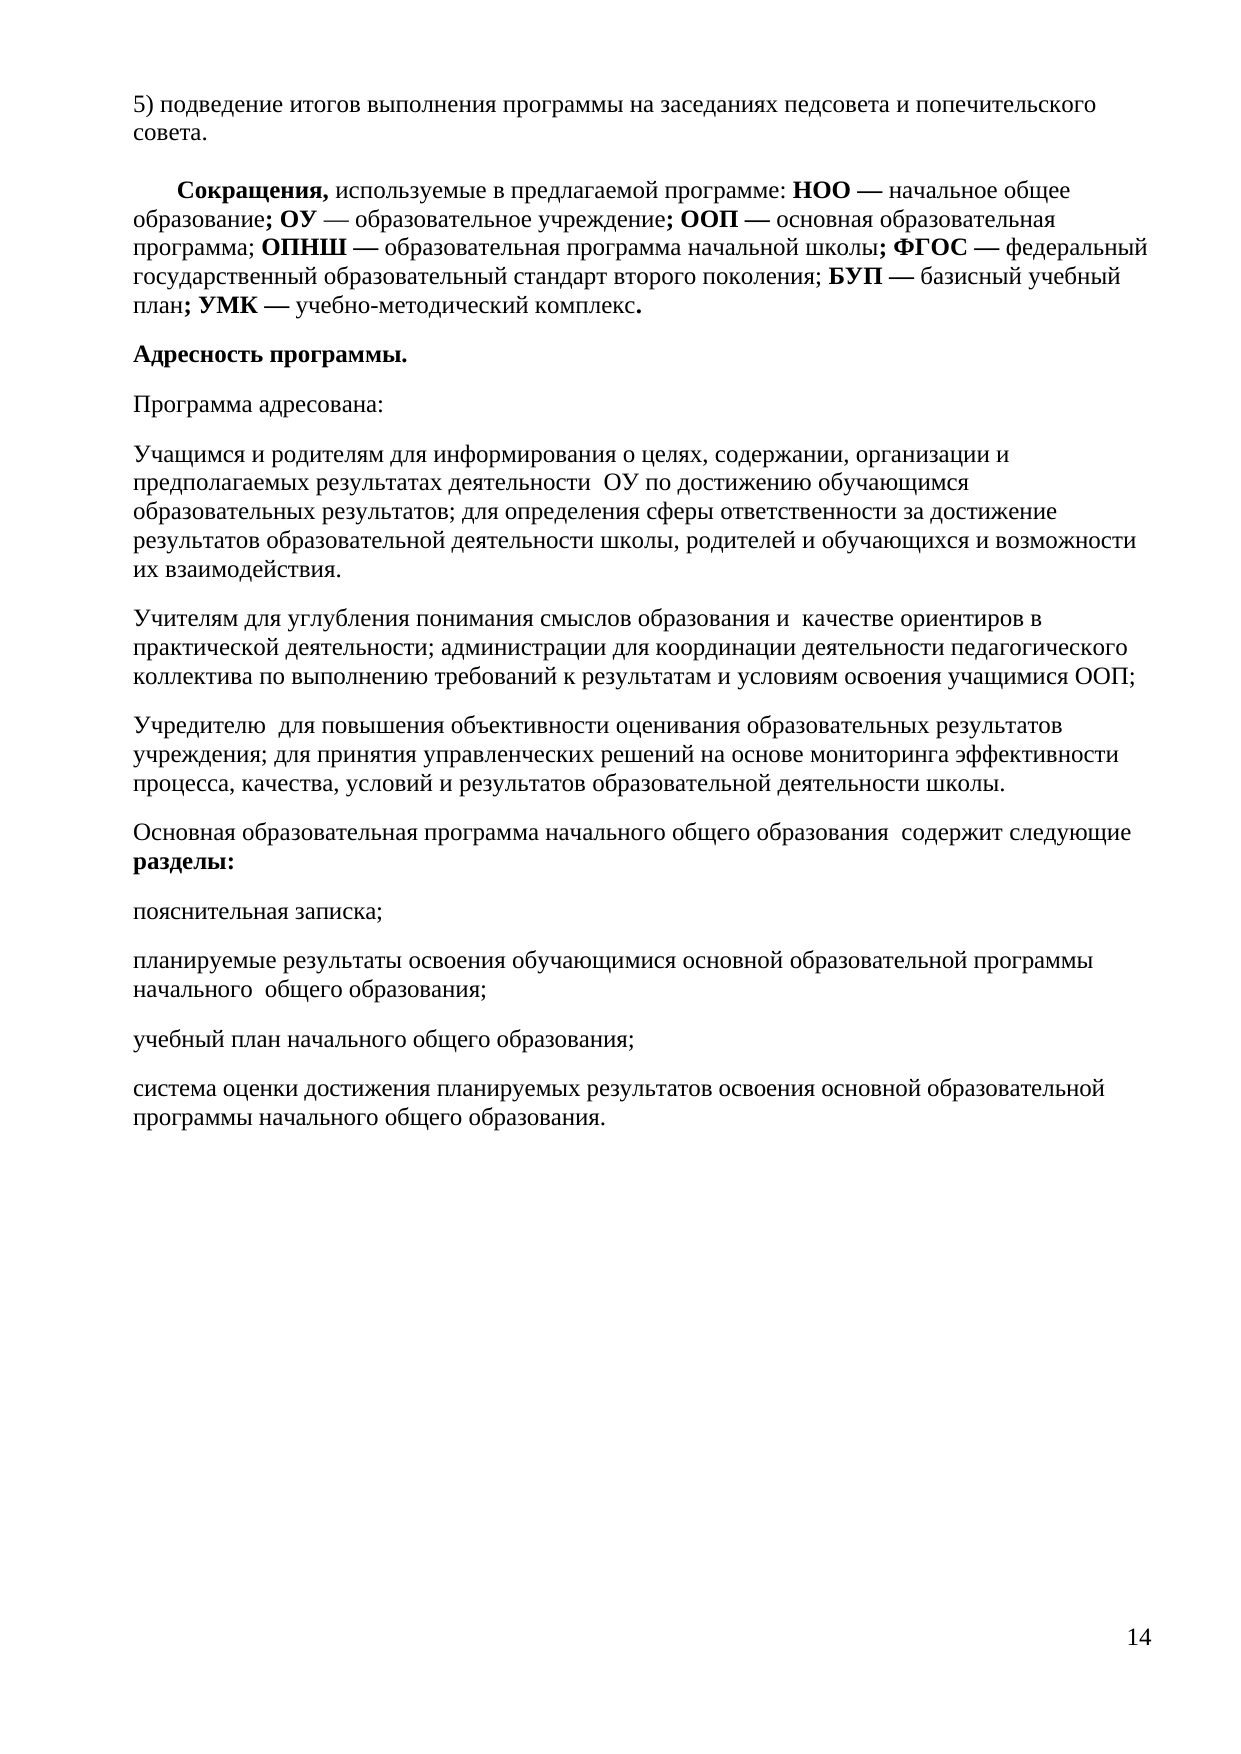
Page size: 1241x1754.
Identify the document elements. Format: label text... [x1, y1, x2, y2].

text учебный план начального общего образования; [133, 1024, 1152, 1052]
text Основная образовательная программа начального общего образования содержит следующие разделы: [133, 817, 1152, 875]
text Учащимся и родителям для информирования о целях, содержании, организации и предполагаемых результатах деятельности ОУ по достижению обучающимся образовательных результатов; для определения сферы ответственности за достижение результатов образовательной деятельности школы, родителей и обучающихся и возможности их взаимодействия. [133, 439, 1152, 582]
text пояснительная записка; [133, 896, 1152, 924]
text Программа адресована: [133, 389, 1152, 418]
text 5) подведение итогов выполнения программы на заседаниях педсовета и попечительского совета. [133, 89, 1152, 146]
text планируемые результаты освоения обучающимися основной образовательной программы начального общего образования; [133, 945, 1152, 1003]
text Учредителю для повышения объективности оценивания образовательных результатов учреждения; для принятия управленческих решений на основе мониторинга эффективности процесса, качества, условий и результатов образовательной деятельности школы. [133, 710, 1152, 797]
text Учителям для углубления понимания смыслов образования и качестве ориентиров в практической деятельности; администрации для координации деятельности педагогического коллектива по выполнению требований к результатам и условиям освоения учащимися ООП; [133, 603, 1152, 689]
text система оценки достижения планируемых результатов освоения основной образовательной программы начального общего образования. [133, 1073, 1152, 1131]
text Сокращения, используемые в предлагаемой программе: НОО — начальное общее образование; ОУ — образовательное учреждение; ООП — основная образовательная программа; ОПНШ — образовательная программа начальной школы; ФГОС — федеральный государственный образовательный стандарт второго поколения; БУП — базисный учебный план; УМК — учебно-методический комплекс. [133, 175, 1152, 319]
text Адресность программы. [133, 339, 1152, 368]
